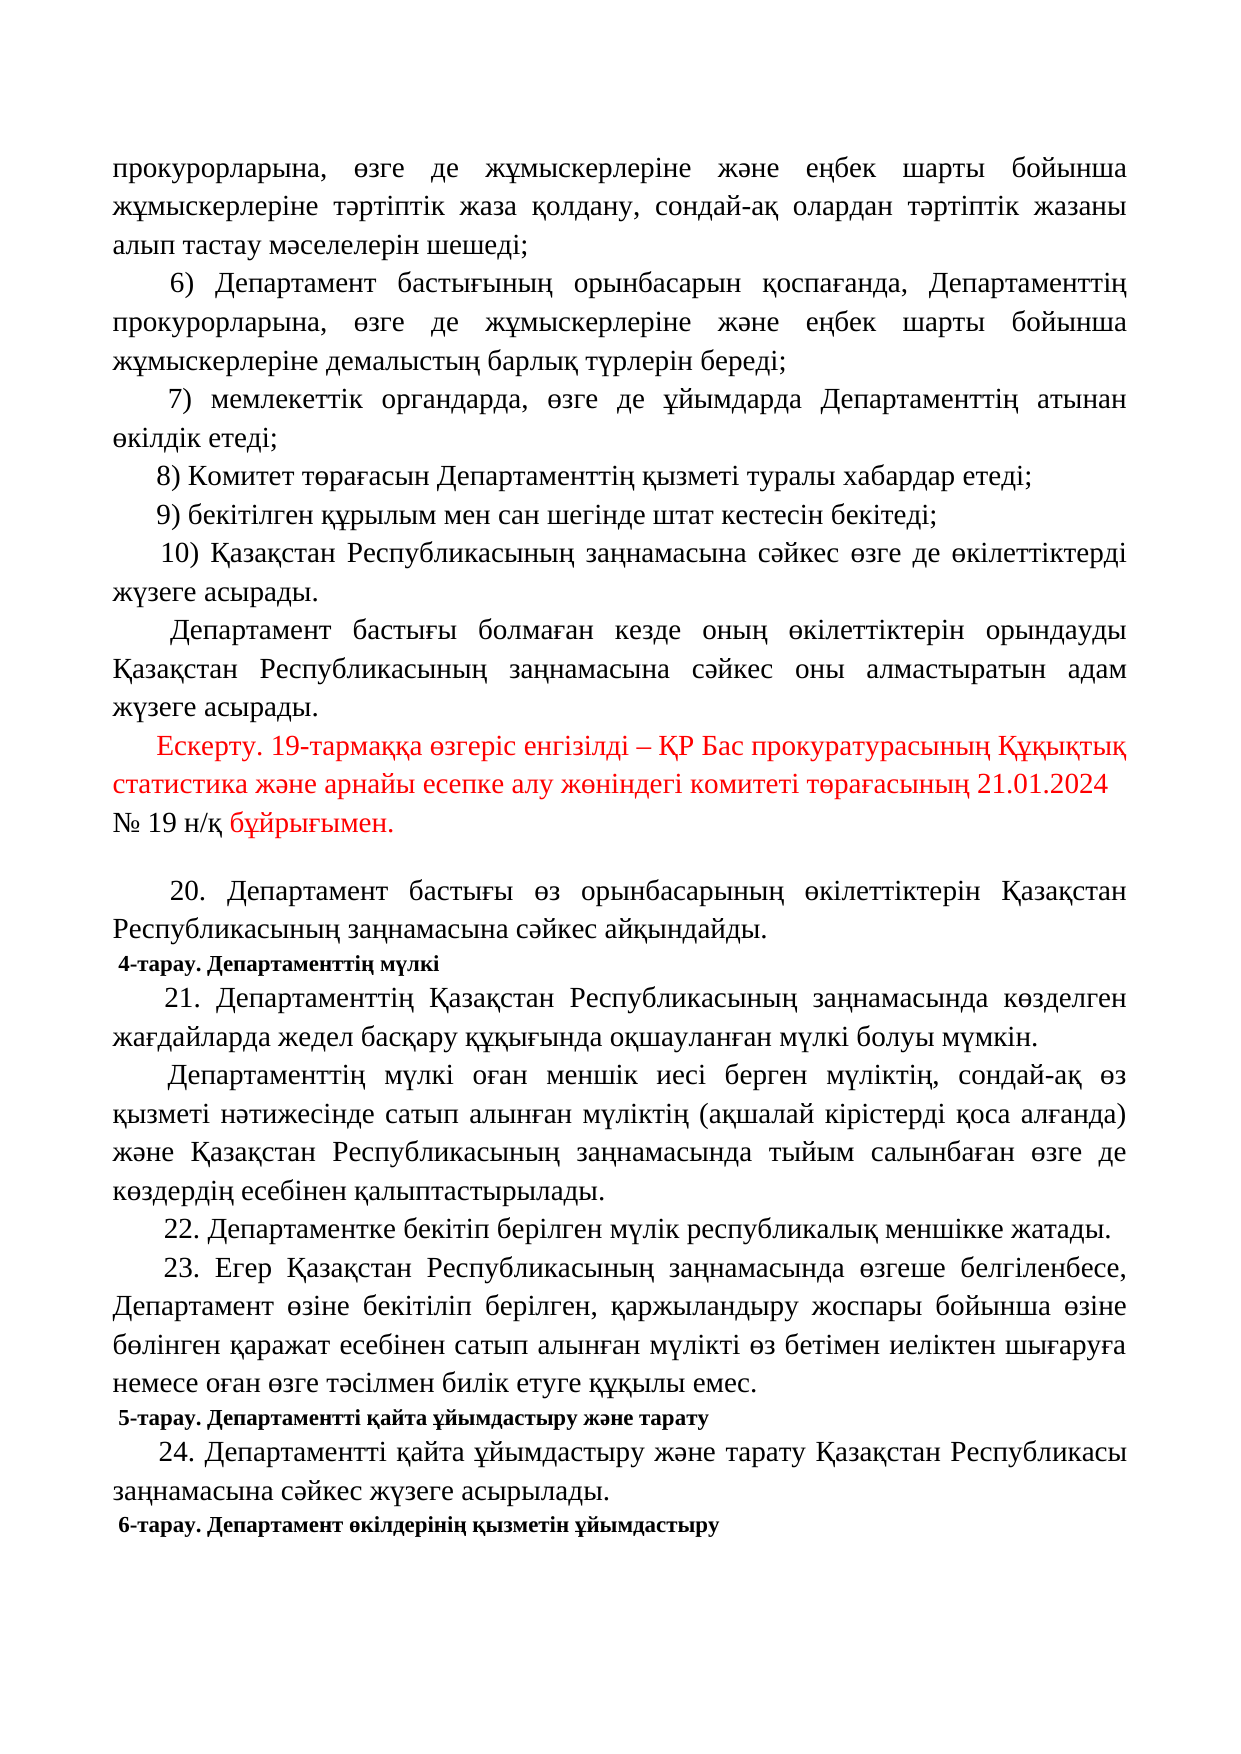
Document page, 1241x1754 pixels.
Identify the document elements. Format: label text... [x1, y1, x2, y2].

text 10) Қазақстан Республикасының заңнамасына сәйкес өзге де өкілеттіктерді жүзеге асырады. [112, 535, 1128, 607]
text 5-тарау. Департаментті қайта ұйымдастыру және тарату [112, 1404, 1128, 1430]
text 6-тарау. Департамент өкілдерінің қызметін ұйымдастыру [112, 1511, 1128, 1538]
text Департаменттің мүлкі оған меншік иесі берген мүліктің, сондай-ақ өз қызметі нәтижесінде сатып алынған мүліктің (ақшалай кірістерді қоса алғанда) және Қазақстан Республикасының заңнамасында тыйым салынбаған өзге де көздердің есебінен қалыптастырылады. [112, 1057, 1128, 1206]
text 22. Департаментке бекітіп берілген мүлік республикалық меншікке жатады. [112, 1211, 1128, 1245]
text 24. Департаментті қайта ұйымдастыру және тарату Қазақстан Республикасы заңнамасына сәйкес жүзеге асырылады. [112, 1434, 1128, 1506]
text 8) Комитет төрағасын Департаменттің қызметі туралы хабардар етеді; [112, 458, 1128, 492]
text Департамент бастығы болмаған кезде оның өкілеттіктерін орындауды Қазақстан Республикасының заңнамасына сәйкес оны алмастыратын адам жүзеге асырады. [112, 612, 1128, 723]
text 6) Департамент бастығының орынбасарын қоспағанда, Департаменттің прокурорларына, өзге де жұмыскерлеріне және еңбек шарты бойынша жұмыскерлеріне демалыстың барлық түрлерін береді; [112, 266, 1128, 376]
text 4-тарау. Департаменттің мүлкі [112, 950, 1128, 976]
text Ескерту. 19-тармаққа өзгеріс енгізілді – ҚР Бас прокуратурасының Құқықтық статистика және арнайы есепке алу жөніндегі комитеті төрағасының 21.01.2024 № 19 н/қ бұйрығымен. [112, 728, 1128, 869]
text 21. Департаменттің Қазақстан Республикасының заңнамасында көзделген жағдайларда жедел басқару құқығында оқшауланған мүлкі болуы мүмкін. [112, 980, 1128, 1052]
text 23. Егер Қазақстан Республикасының заңнамасында өзгеше белгіленбесе, Департамент өзіне бекітіліп берілген, қаржыландыру жоспары бойынша өзіне бөлінген қаражат есебінен сатып алынған мүлікті өз бетімен иеліктен шығаруға немесе оған өзге тәсілмен билік етуге құқылы емес. [112, 1250, 1128, 1399]
text 9) бекітілген құрылым мен сан шегінде штат кестесін бекітеді; [112, 497, 1128, 530]
text 7) мемлекеттік органдарда, өзге де ұйымдарда Департаменттің атынан өкілдік етеді; [112, 381, 1128, 453]
text 20. Департамент бастығы өз орынбасарының өкілеттіктерін Қазақстан Республикасының заңнамасына сәйкес айқындайды. [112, 873, 1128, 945]
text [112, 150, 1128, 261]
